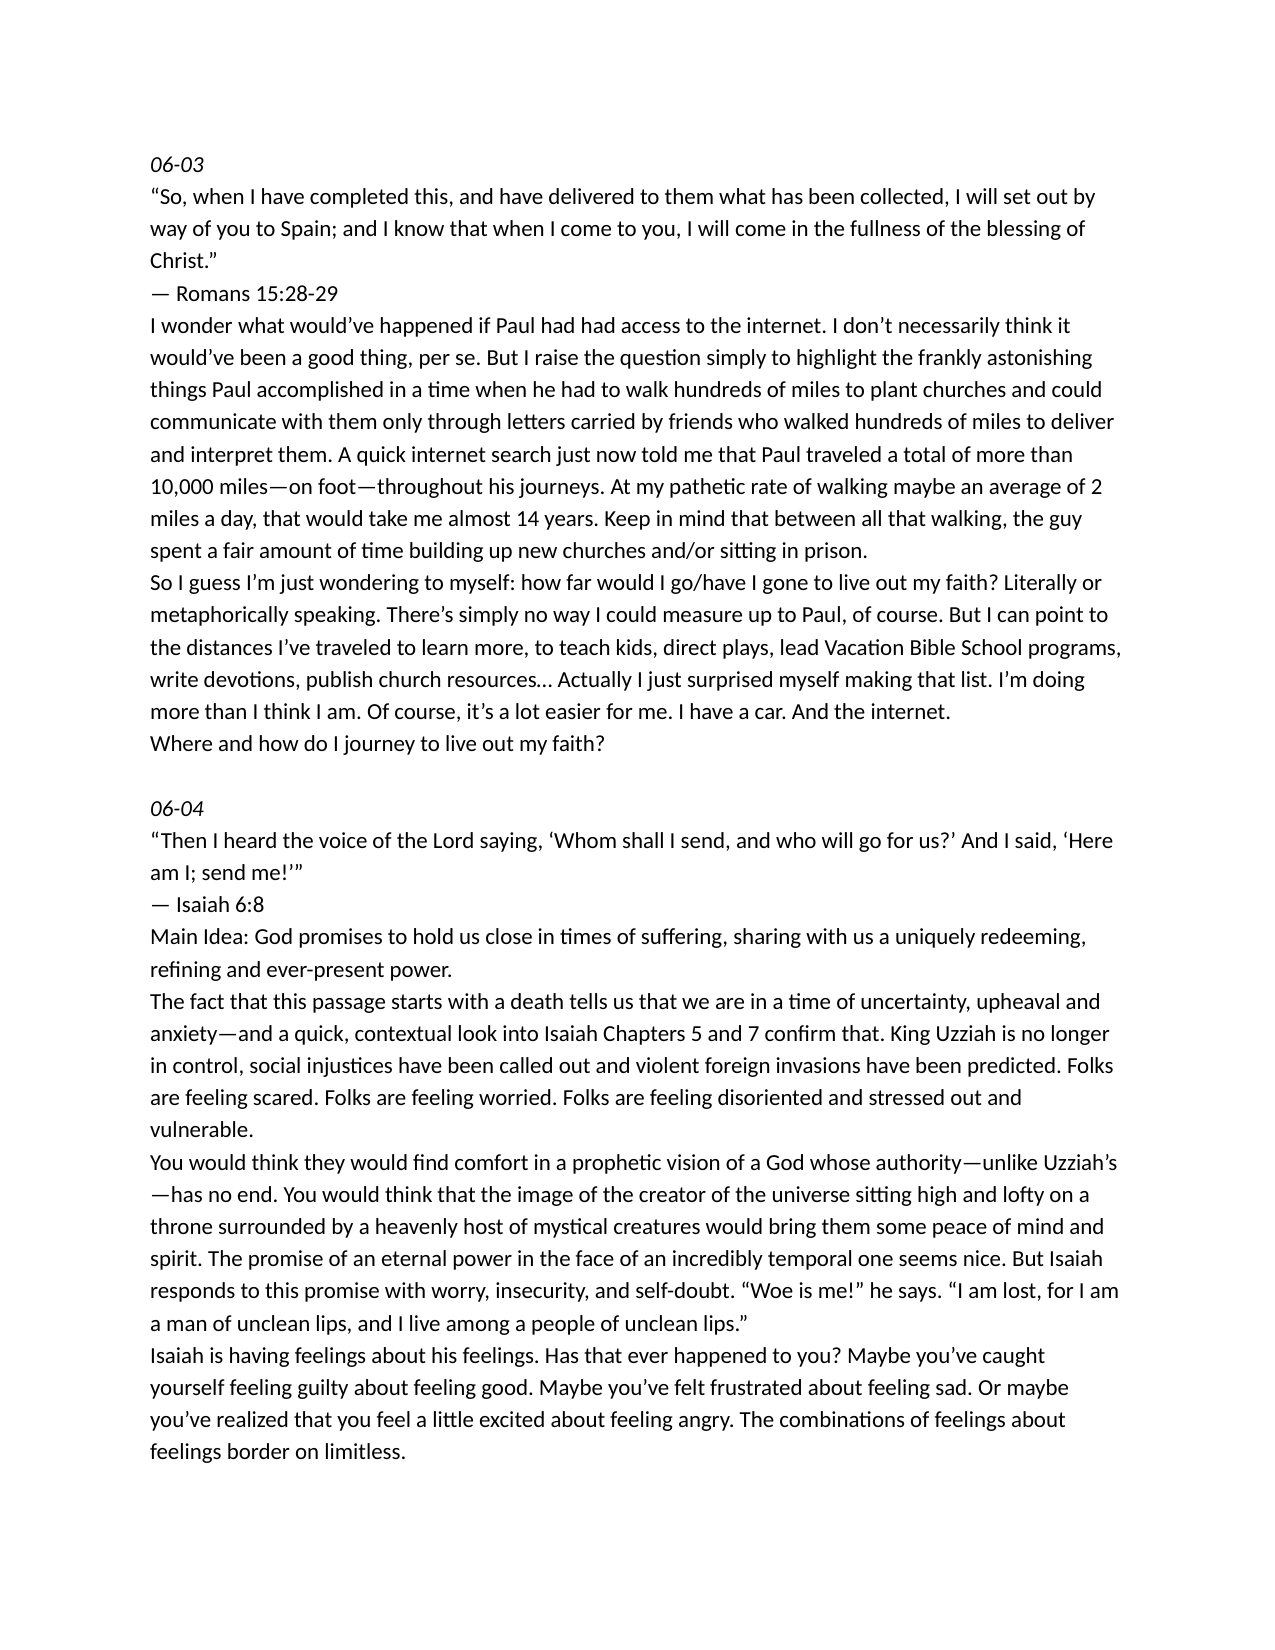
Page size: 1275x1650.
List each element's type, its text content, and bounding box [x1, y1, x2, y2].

text You would think they would find comfort in a prophetic vision of a God whose authority—unlike Uzziah’s—has no end. You would think that the image of the creator of the universe sitting high and lofty on a throne surrounded by a heavenly host of mystical creatures would bring them some peace of mind and spirit. The promise of an eternal power in the face of an incredibly temporal one seems nice. But Isaiah responds to this promise with worry, insecurity, and self-doubt. “Woe is me!” he says. “I am lost, for I am a man of unclean lips, and I live among a people of unclean lips.” [150, 1148, 1125, 1337]
text 06-03 [150, 150, 1125, 178]
text — Isaiah 6:8 [150, 890, 1125, 918]
text “So, when I have completed this, and have delivered to them what has been collected, I will set out by way of you to Spain; and I know that when I come to you, I will come in the fullness of the blessing of Christ.” [150, 182, 1125, 274]
text Main Idea: God promises to hold us close in times of suffering, sharing with us a uniquely redeeming, refining and ever-present power. [150, 922, 1125, 983]
text “Then I heard the voice of the Lord saying, ‘Whom shall I send, and who will go for us?’ And I said, ‘Here am I; send me!’” [150, 826, 1125, 886]
text 06-04 [150, 794, 1125, 822]
text Where and how do I journey to live out my faith? [150, 729, 1125, 757]
text Isaiah is having feelings about his feelings. Has that ever happened to you? Maybe you’ve caught yourself feeling guilty about feeling good. Maybe you’ve felt frustrated about feeling sad. Or maybe you’ve realized that you feel a little excited about feeling angry. The combinations of feelings about feelings border on limitless. [150, 1341, 1125, 1466]
text The fact that this passage starts with a death tells us that we are in a time of uncertainty, upheaval and anxiety—and a quick, contextual look into Isaiah Chapters 5 and 7 confirm that. King Uzziah is no longer in control, social injustices have been called out and violent foreign invasions have been predicted. Folks are feeling scared. Folks are feeling worried. Folks are feeling disoriented and stressed out and vulnerable. [150, 987, 1125, 1144]
text So I guess I’m just wondering to myself: how far would I go/have I gone to live out my faith? Literally or metaphorically speaking. There’s simply no way I could measure up to Paul, of course. But I can point to the distances I’ve traveled to learn more, to teach kids, direct plays, lead Vacation Bible School programs, write devotions, publish church resources… Actually I just surprised myself making that list. I’m doing more than I think I am. Of course, it’s a lot easier for me. I have a car. And the internet. [150, 568, 1125, 725]
text I wonder what would’ve happened if Paul had had access to the internet. I don’t necessarily think it would’ve been a good thing, per se. But I raise the question simply to highlight the frankly astonishing things Paul accomplished in a time when he had to walk hundreds of miles to plant churches and could communicate with them only through letters carried by friends who walked hundreds of miles to deliver and interpret them. A quick internet search just now told me that Paul traveled a total of more than 10,000 miles—on foot—throughout his journeys. At my pathetic rate of walking maybe an average of 2 miles a day, that would take me almost 14 years. Keep in mind that between all that walking, the guy spent a fair amount of time building up new churches and/or sitting in prison. [150, 311, 1125, 564]
text — Romans 15:28-29 [150, 279, 1125, 307]
